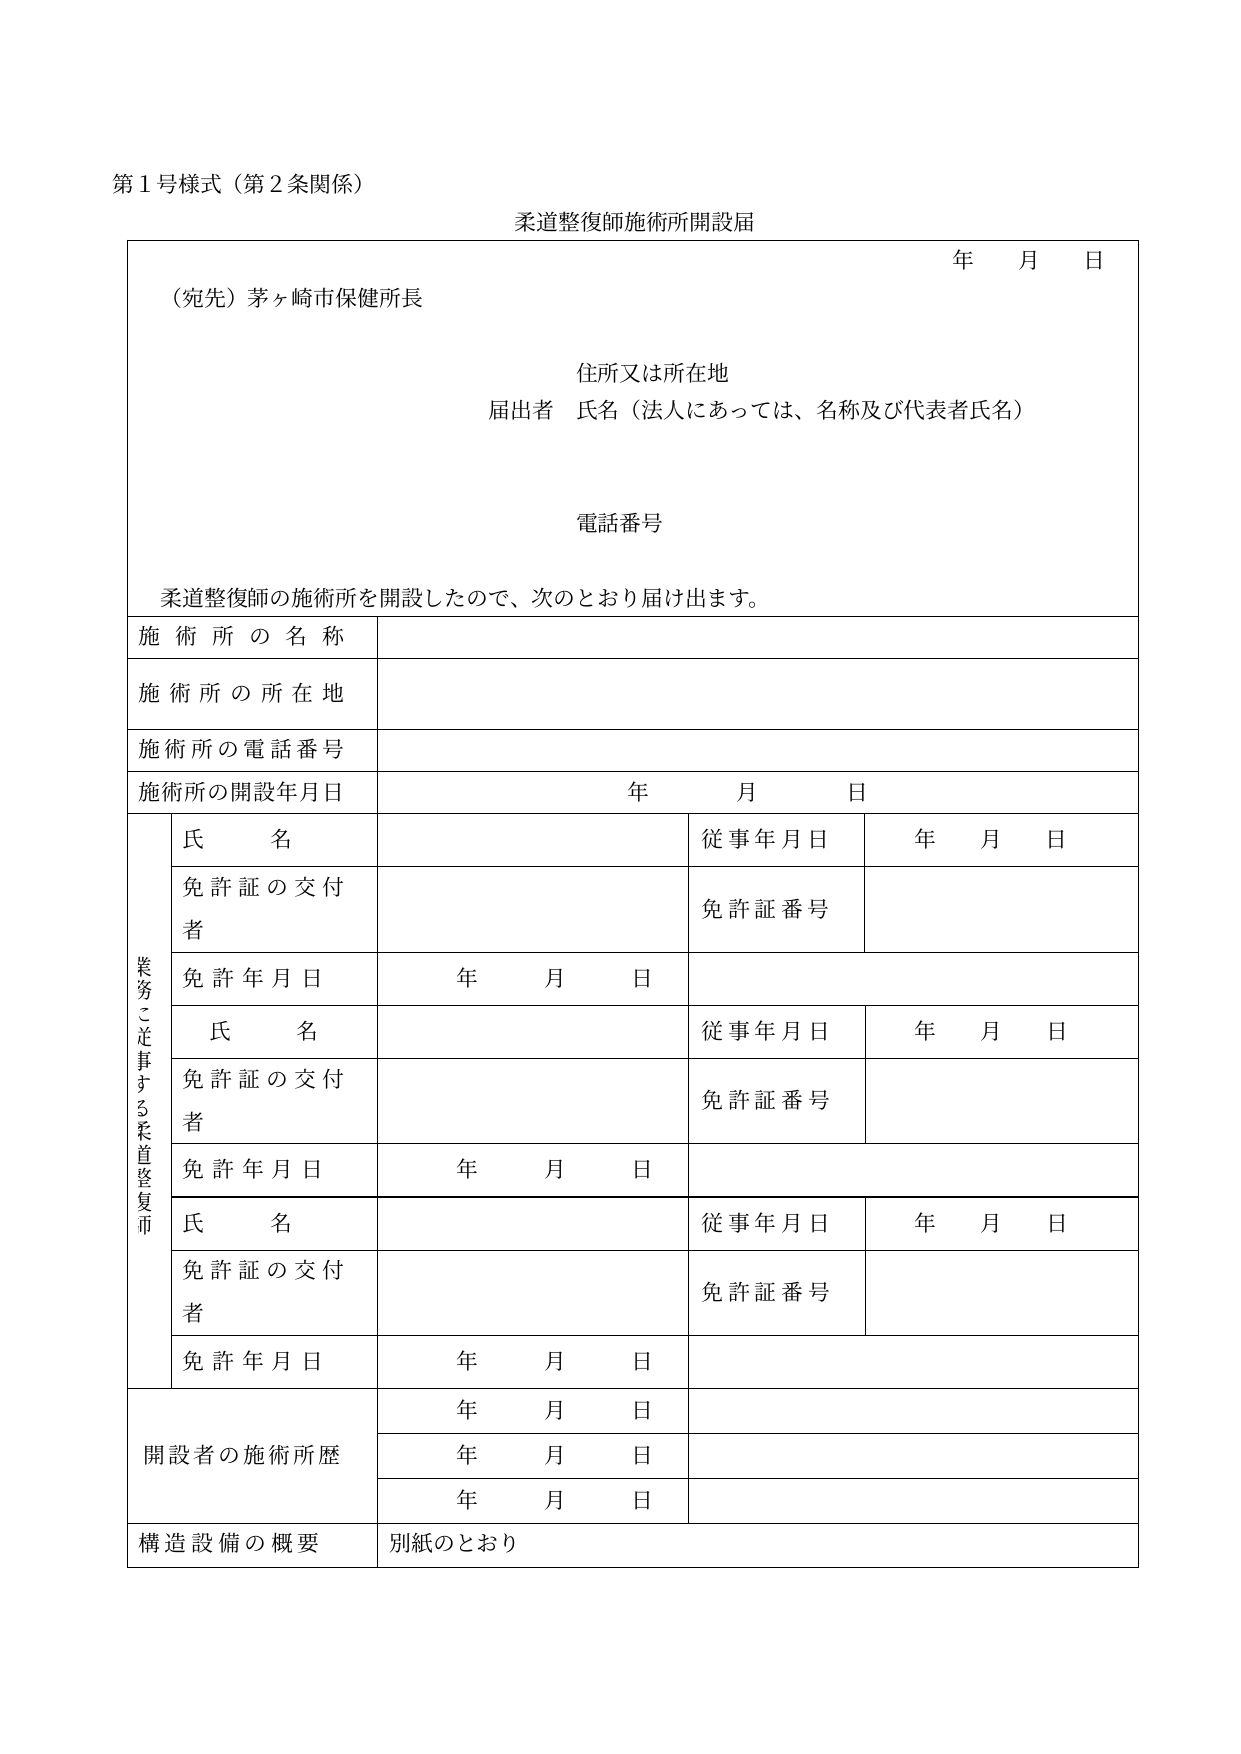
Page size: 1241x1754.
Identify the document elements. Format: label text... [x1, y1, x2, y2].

table_cell 年 月 日 [378, 772, 1138, 813]
table_cell 従事年月日 [689, 1198, 865, 1249]
table_cell [689, 1434, 1138, 1478]
table_cell [689, 1336, 1138, 1388]
table_cell 年 月 日 [866, 1198, 1138, 1249]
table_cell 氏名 [172, 814, 377, 866]
table_cell [689, 953, 1138, 1005]
table_cell [866, 1251, 1138, 1335]
table_cell 免許証番号 [689, 1059, 865, 1143]
table_cell [378, 814, 688, 866]
table_cell [689, 1389, 1138, 1433]
table_cell [378, 730, 1138, 771]
table_cell [865, 867, 1138, 952]
table_cell 年 月 日 [865, 814, 1138, 866]
table_cell [378, 1251, 688, 1335]
table_cell [689, 1144, 1138, 1196]
table_cell 開設者の施術所歴 [128, 1389, 377, 1522]
table_cell 年 月 日 [378, 1434, 688, 1478]
table_cell 従事年月日 [689, 1006, 865, 1058]
table_cell 年 月 日 [866, 1006, 1138, 1058]
table_cell [378, 1198, 688, 1249]
table_cell 免許証の交付者 [172, 867, 377, 952]
table_cell 年 月 日 [378, 1389, 688, 1433]
table_cell 免許年月日 [172, 953, 377, 1005]
table_cell 施術所の電話番号 [128, 730, 377, 771]
table_cell [866, 1059, 1138, 1143]
table_cell 年 月 日 [378, 1479, 688, 1522]
table_cell 従事年月日 [689, 814, 864, 866]
table_cell 施術所の所在地 [128, 659, 377, 728]
table_cell 施術所の開設年月日 [128, 772, 377, 813]
table_cell 業務に従事する柔道整復師 [128, 814, 171, 1388]
table_cell 年 月 日 [378, 1144, 688, 1196]
table_cell 免許年月日 [172, 1336, 377, 1388]
table_cell [378, 659, 1138, 728]
table_cell [378, 867, 688, 952]
table_cell [689, 1479, 1138, 1522]
table_cell 氏名 [172, 1198, 377, 1249]
table_cell 免許証番号 [689, 867, 864, 952]
table_cell 免許年月日 [172, 1144, 377, 1196]
table_cell 氏名 [172, 1006, 377, 1058]
text 第１号様式（第２条関係） [112, 164, 1157, 202]
table_cell 構造設備の概要 [128, 1524, 377, 1567]
table_cell 免許証の交付者 [172, 1251, 377, 1335]
table_cell 施術所の名称 [128, 617, 377, 658]
table_cell 年 月 日 [378, 1336, 688, 1388]
table_cell 年 月 日 [378, 953, 688, 1005]
text 柔道整復師施術所開設届 [112, 202, 1157, 239]
table_cell [378, 1006, 688, 1058]
table_cell [378, 617, 1138, 658]
table_cell 別紙のとおり [378, 1524, 1138, 1567]
table_cell 免許証の交付者 [172, 1059, 377, 1143]
table_cell [378, 1059, 688, 1143]
table_cell 免許証番号 [689, 1251, 865, 1335]
table_header 年 月 日 （宛先）茅ヶ崎市保健所長 住所又は所在地 届出者 氏名（法人にあっては、名称及び代表者氏名） 電話番号 柔道整復師の施術所を開設したので、次のとおり届け出ます。 [128, 241, 1138, 616]
